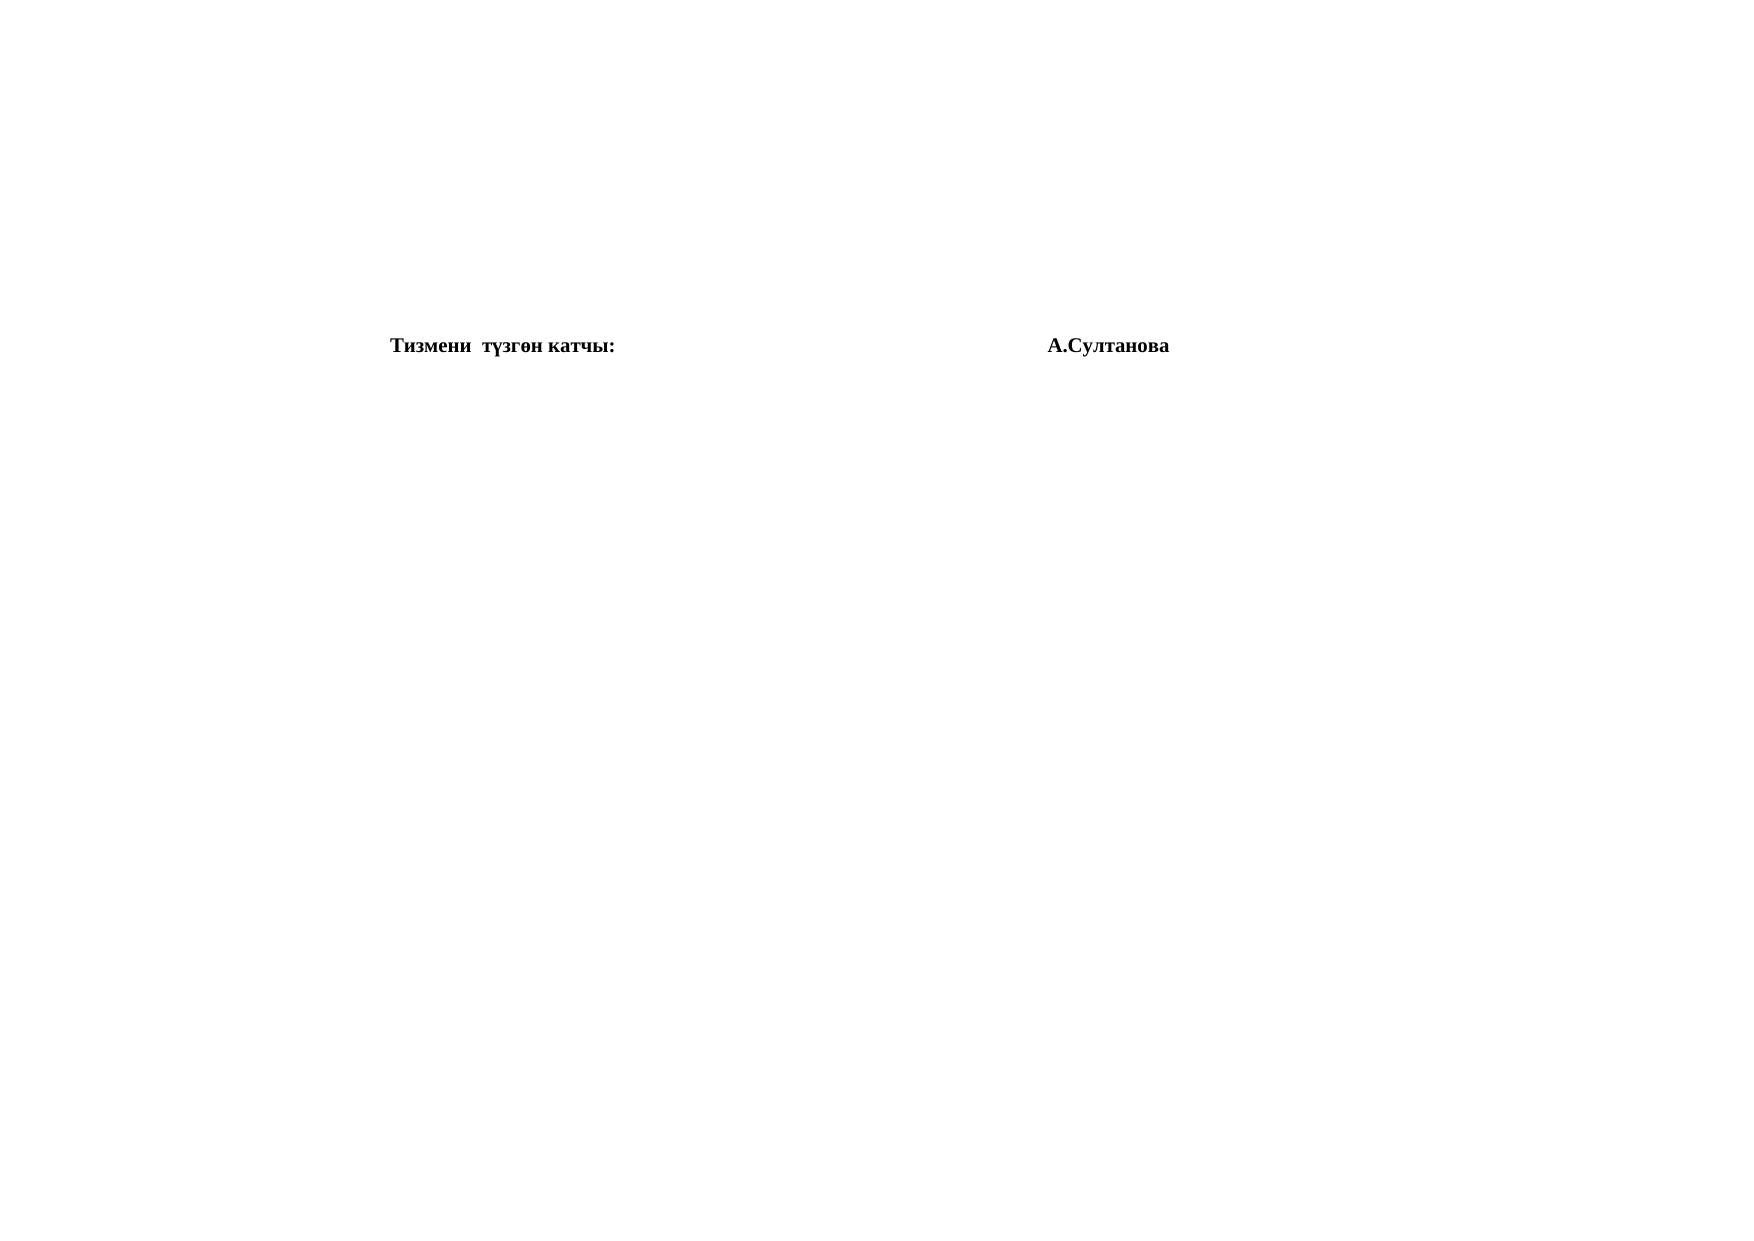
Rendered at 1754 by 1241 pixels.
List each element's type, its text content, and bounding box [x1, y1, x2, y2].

text Тизмени түзгөн катчы: А.Султанова [315, 333, 1728, 357]
